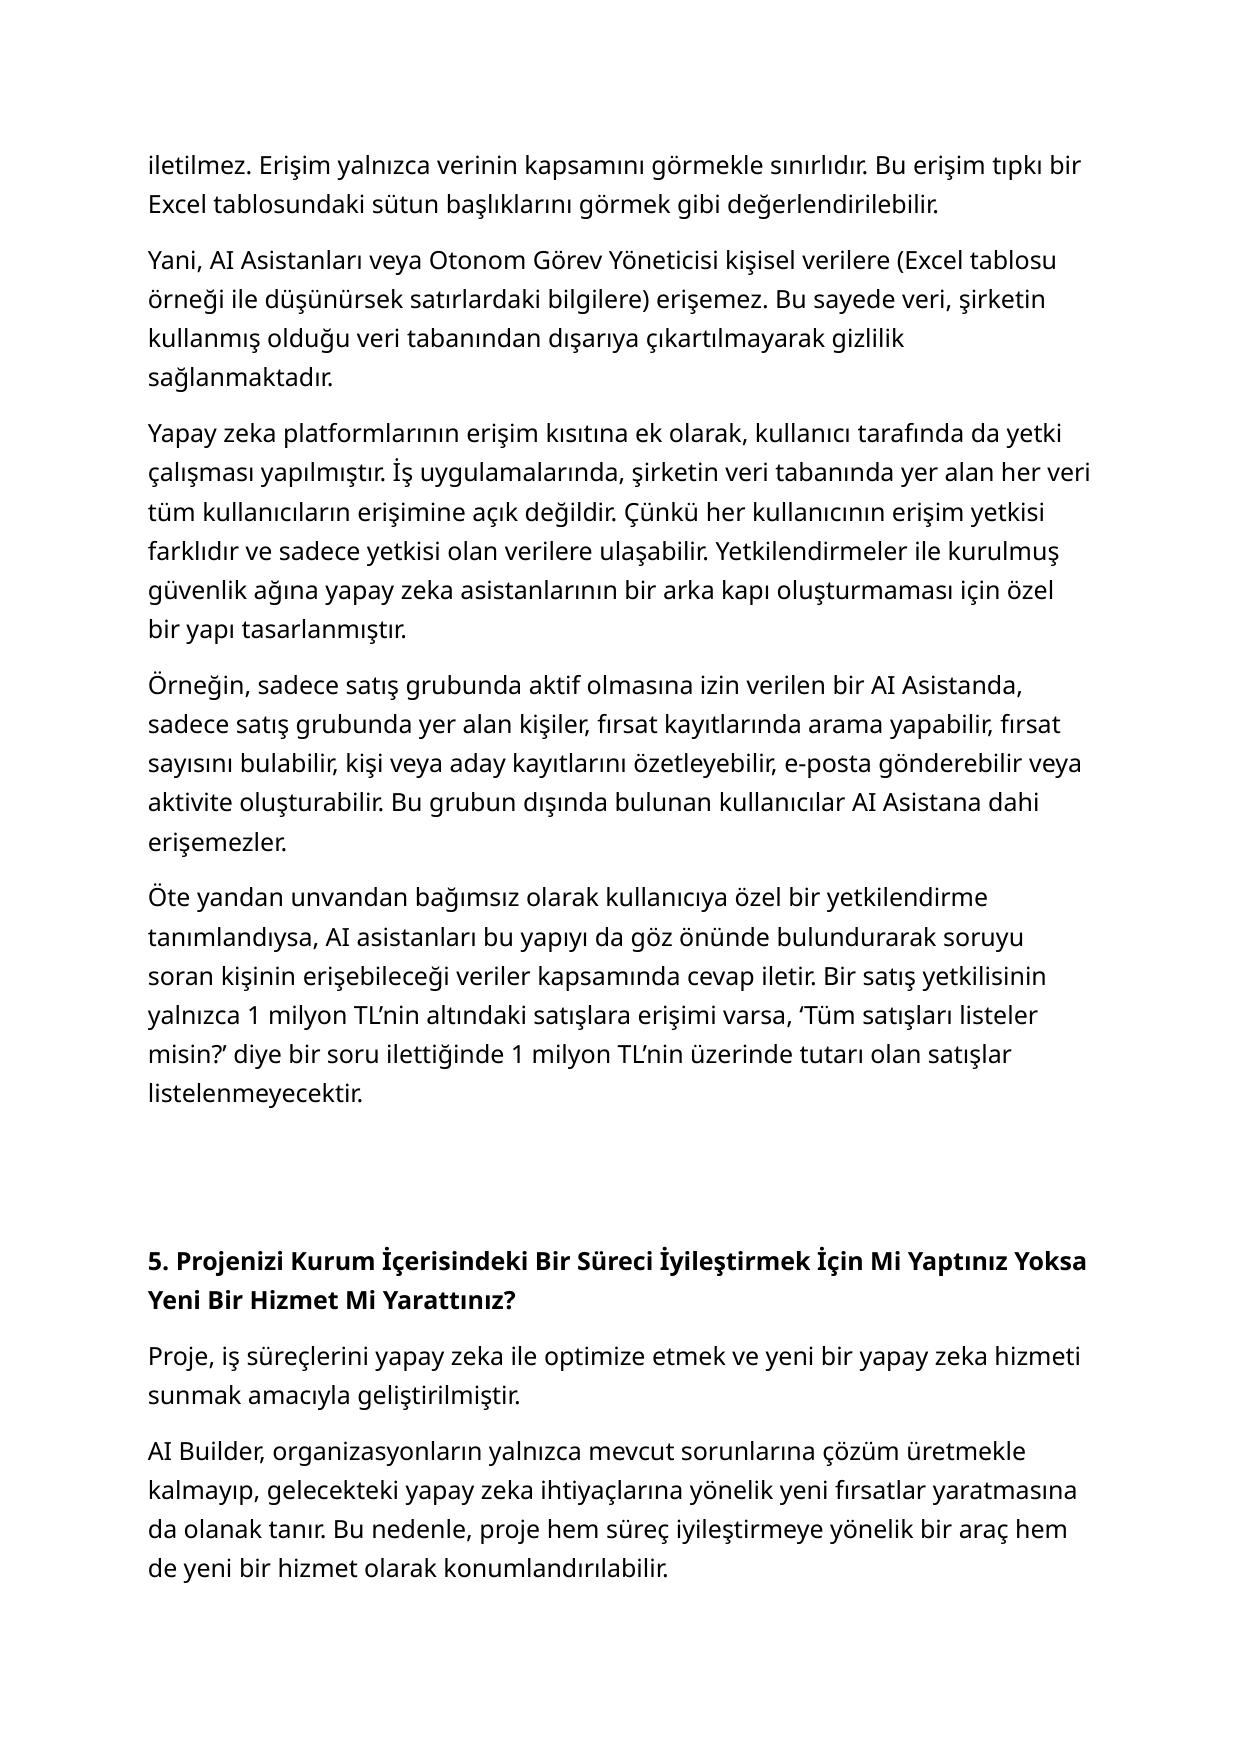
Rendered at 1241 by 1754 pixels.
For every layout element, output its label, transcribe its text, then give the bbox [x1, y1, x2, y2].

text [148, 148, 1093, 221]
text AI Builder, organizasyonların yalnızca mevcut sorunlarına çözüm üretmekle kalmayıp, gelecekteki yapay zeka ihtiyaçlarına yönelik yeni fırsatlar yaratmasına da olanak tanır. Bu nedenle, proje hem süreç iyileştirmeye yönelik bir araç hem de yeni bir hizmet olarak konumlandırılabilir. [148, 1433, 1093, 1585]
text 5. Projenizi Kurum İçerisindeki Bir Süreci İyileştirmek İçin Mi Yaptınız Yoksa Yeni Bir Hizmet Mi Yarattınız? [148, 1243, 1093, 1317]
text Yapay zeka platformlarının erişim kısıtına ek olarak, kullanıcı tarafında da yetki çalışması yapılmıştır. İş uygulamalarında, şirketin veri tabanında yer alan her veri tüm kullanıcıların erişimine açık değildir. Çünkü her kullanıcının erişim yetkisi farklıdır ve sadece yetkisi olan verilere ulaşabilir. Yetkilendirmeler ile kurulmuş güvenlik ağına yapay zeka asistanlarının bir arka kapı oluşturmaması için özel bir yapı tasarlanmıştır. [148, 416, 1093, 646]
text Örneğin, sadece satış grubunda aktif olmasına izin verilen bir AI Asistanda, sadece satış grubunda yer alan kişiler, fırsat kayıtlarında arama yapabilir, fırsat sayısını bulabilir, kişi veya aday kayıtlarını özetleyebilir, e-posta gönderebilir veya aktivite oluşturabilir. Bu grubun dışında bulunan kullanıcılar AI Asistana dahi erişemezler. [148, 668, 1093, 858]
text Yani, AI Asistanları veya Otonom Görev Yöneticisi kişisel verilere (Excel tablosu örneği ile düşünürsek satırlardaki bilgilere) erişemez. Bu sayede veri, şirketin kullanmış olduğu veri tabanından dışarıya çıkartılmayarak gizlilik sağlanmaktadır. [148, 243, 1093, 394]
text Öte yandan unvandan bağımsız olarak kullanıcıya özel bir yetkilendirme tanımlandıysa, AI asistanları bu yapıyı da göz önünde bulundurarak soruyu soran kişinin erişebileceği veriler kapsamında cevap iletir. Bir satış yetkilisinin yalnızca 1 milyon TL’nin altındaki satışlara erişimi varsa, ‘Tüm satışları listeler misin?’ diye bir soru ilettiğinde 1 milyon TL’nin üzerinde tutarı olan satışlar listelenmeyecektir. [148, 880, 1093, 1110]
text Proje, iş süreçlerini yapay zeka ile optimize etmek ve yeni bir yapay zeka hizmeti sunmak amacıyla geliştirilmiştir. [148, 1338, 1093, 1412]
